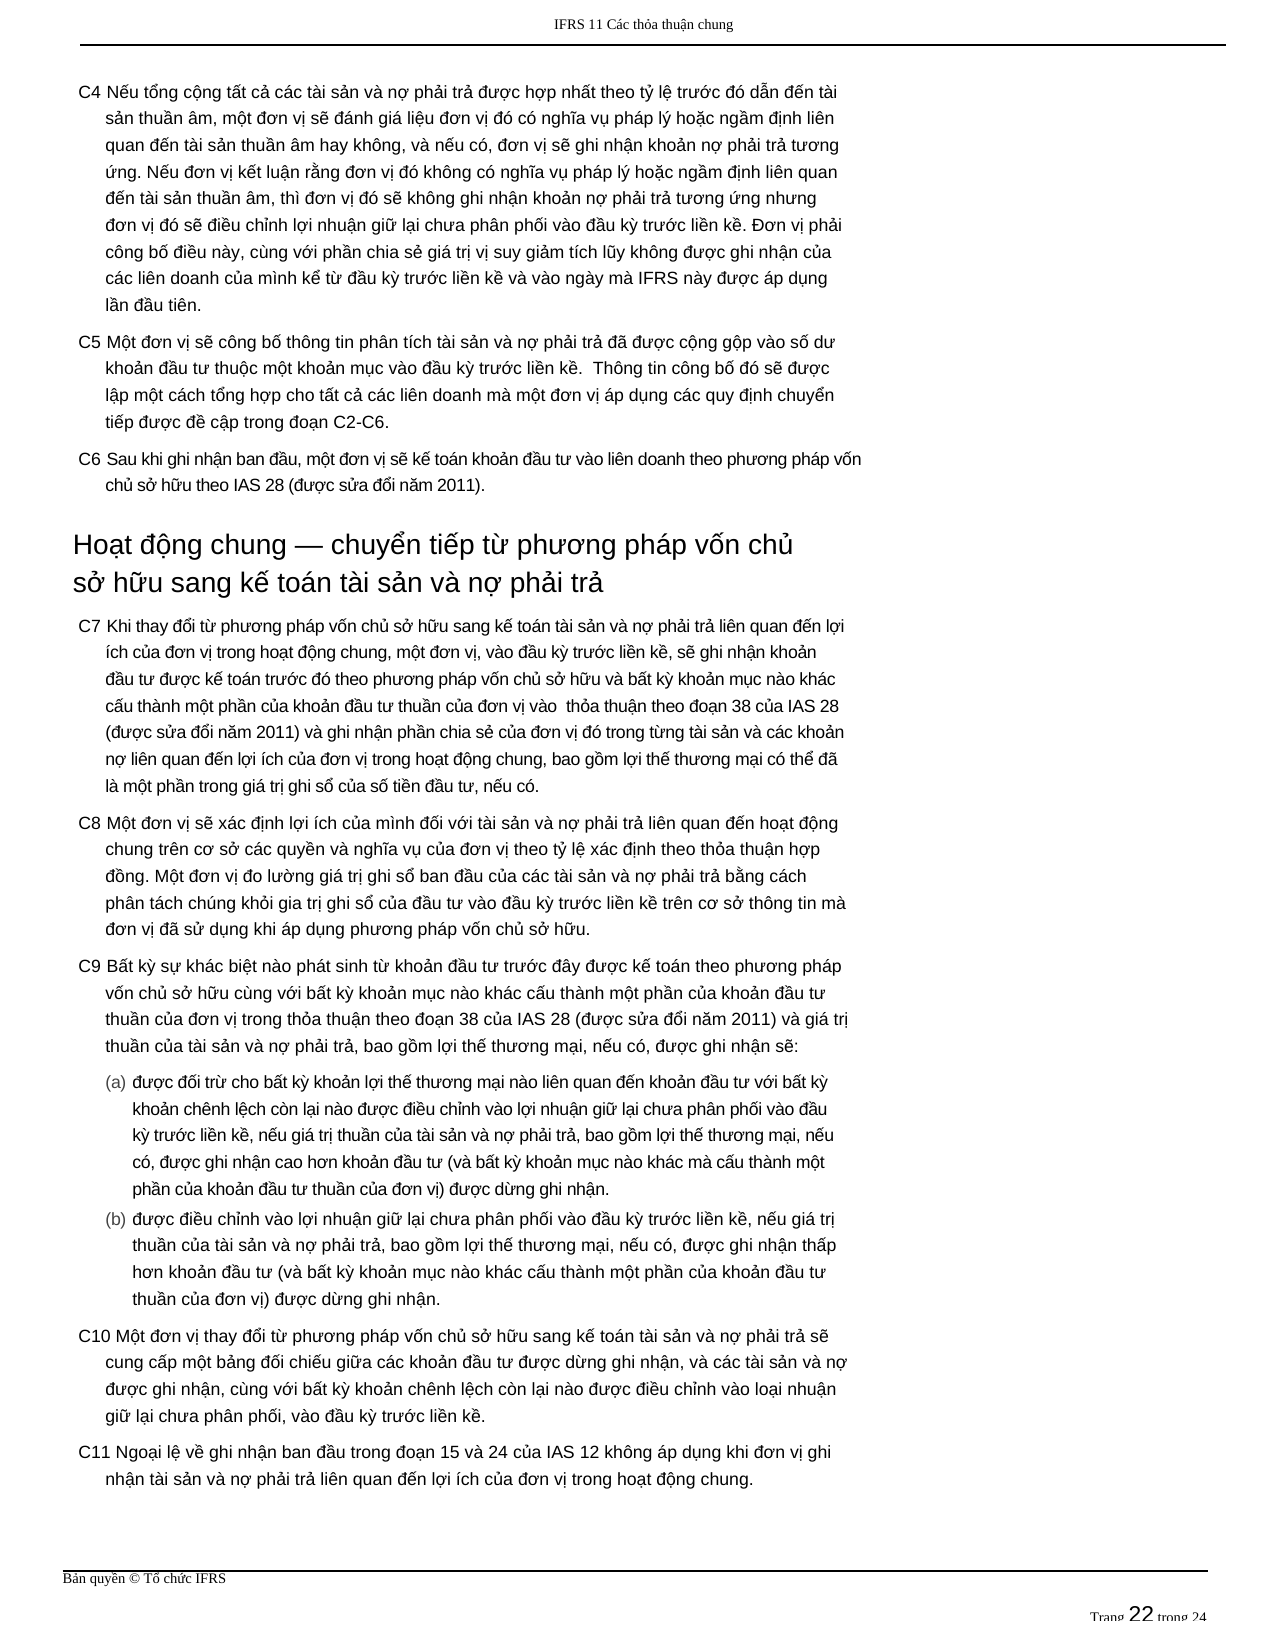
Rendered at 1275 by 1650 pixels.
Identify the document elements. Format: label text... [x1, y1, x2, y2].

text C8 Một đơn vị sẽ xác định lợi ích của mình đối với tài sản và nợ phải trả liên quan đến hoạt động chung trên cơ sở các quyền và nghĩa vụ của đơn vị theo tỷ lệ xác định theo thỏa thuận hợp đồng. Một đơn vị đo lường giá trị ghi sổ ban đầu của các tài sản và nợ phải trả bằng cách phân tách chúng khỏi gia trị ghi sổ của đầu tư vào đầu kỳ trước liền kề trên cơ sở thông tin mà đơn vị đã sử dụng khi áp dụng phương pháp vốn chủ sở hữu. [78, 812, 848, 939]
text C5 Một đơn vị sẽ công bố thông tin phân tích tài sản và nợ phải trả đã được cộng gộp vào số dư khoản đầu tư thuộc một khoản mục vào đầu kỳ trước liền kề. Thông tin công bố đó sẽ được lập một cách tổng hợp cho tất cả các liên doanh mà một đơn vị áp dụng các quy định chuyển tiếp được đề cập trong đoạn C2-C6. [78, 331, 845, 432]
text C7 Khi thay đổi từ phương pháp vốn chủ sở hữu sang kế toán tài sản và nợ phải trả liên quan đến lợi ích của đơn vị trong hoạt động chung, một đơn vị, vào đầu kỳ trước liền kề, sẽ ghi nhận khoản đầu tư được kế toán trước đó theo phương pháp vốn chủ sở hữu và bất kỳ khoản mục nào khác cấu thành một phần của khoản đầu tư thuần của đơn vị vào thỏa thuận theo đoạn 38 của IAS 28 (được sửa đổi năm 2011) và ghi nhận phần chia sẻ của đơn vị đó trong từng tài sản và các khoản nợ liên quan đến lợi ích của đơn vị trong hoạt động chung, bao gồm lợi thế thương mại có thể đã là một phần trong giá trị ghi sổ của số tiền đầu tư, nếu có. [78, 616, 848, 796]
text C6 Sau khi ghi nhận ban đầu, một đơn vị sẽ kế toán khoản đầu tư vào liên doanh theo phương pháp vốn chủ sở hữu theo IAS 28 (được sửa đổi năm 2011). [78, 448, 866, 495]
list được đối trừ cho bất kỳ khoản lợi thế thương mại nào liên quan đến khoản đầu tư với bất kỳ khoản chênh lệch còn lại nào được điều chỉnh vào lợi nhuận giữ lại chưa phân phối vào đầu kỳ trước liền kề, nếu giá trị thuần của tài sản và nợ phải trả, bao gồm lợi thế thương mại, nếu có, được ghi nhận cao hơn khoản đầu tư (và bất kỳ khoản mục nào khác mà cấu thành một phần của khoản đầu tư thuần của đơn vị) được dừng ghi nhận. [105, 1072, 846, 1199]
text C10 Một đơn vị thay đổi từ phương pháp vốn chủ sở hữu sang kế toán tài sản và nợ phải trả sẽ cung cấp một bảng đối chiếu giữa các khoản đầu tư được dừng ghi nhận, và các tài sản và nợ được ghi nhận, cùng với bất kỳ khoản chênh lệch còn lại nào được điều chỉnh vào loại nhuận giữ lại chưa phân phối, vào đầu kỳ trước liền kề. [78, 1325, 866, 1426]
text C4 Nếu tổng cộng tất cả các tài sản và nợ phải trả được hợp nhất theo tỷ lệ trước đó dẫn đến tài sản thuần âm, một đơn vị sẽ đánh giá liệu đơn vị đó có nghĩa vụ pháp lý hoặc ngầm định liên quan đến tài sản thuần âm hay không, và nếu có, đơn vị sẽ ghi nhận khoản nợ phải trả tương ứng. Nếu đơn vị kết luận rằng đơn vị đó không có nghĩa vụ pháp lý hoặc ngầm định liên quan đến tài sản thuần âm, thì đơn vị đó sẽ không ghi nhận khoản nợ phải trả tương ứng nhưng đơn vị đó sẽ điều chỉnh lợi nhuận giữ lại chưa phân phối vào đầu kỳ trước liền kề. Đơn vị phải công bố điều này, cùng với phần chia sẻ giá trị vị suy giảm tích lũy không được ghi nhận của các liên doanh của mình kể từ đầu kỳ trước liền kề và vào ngày mà IFRS này được áp dụng lần đầu tiên. [78, 81, 845, 315]
text Hoạt động chung — chuyển tiếp từ phương pháp vốn chủ sở hữu sang kế toán tài sản và nợ phải trả [73, 528, 809, 598]
text C9 Bất kỳ sự khác biệt nào phát sinh từ khoản đầu tư trước đây được kế toán theo phương pháp vốn chủ sở hữu cùng với bất kỳ khoản mục nào khác cấu thành một phần của khoản đầu tư thuần của đơn vị trong thỏa thuận theo đoạn 38 của IAS 28 (được sửa đổi năm 2011) và giá trị thuần của tài sản và nợ phải trả, bao gồm lợi thế thương mại, nếu có, được ghi nhận sẽ: [78, 956, 855, 1056]
text C11 Ngoại lệ về ghi nhận ban đầu trong đoạn 15 và 24 của IAS 12 không áp dụng khi đơn vị ghi nhận tài sản và nợ phải trả liên quan đến lợi ích của đơn vị trong hoạt động chung. [78, 1442, 845, 1489]
list được điều chỉnh vào lợi nhuận giữ lại chưa phân phối vào đầu kỳ trước liền kề, nếu giá trị thuần của tài sản và nợ phải trả, bao gồm lợi thế thương mại, nếu có, được ghi nhận thấp hơn khoản đầu tư (và bất kỳ khoản mục nào khác cấu thành một phần của khoản đầu tư thuần của đơn vị) được dừng ghi nhận. [105, 1208, 859, 1309]
